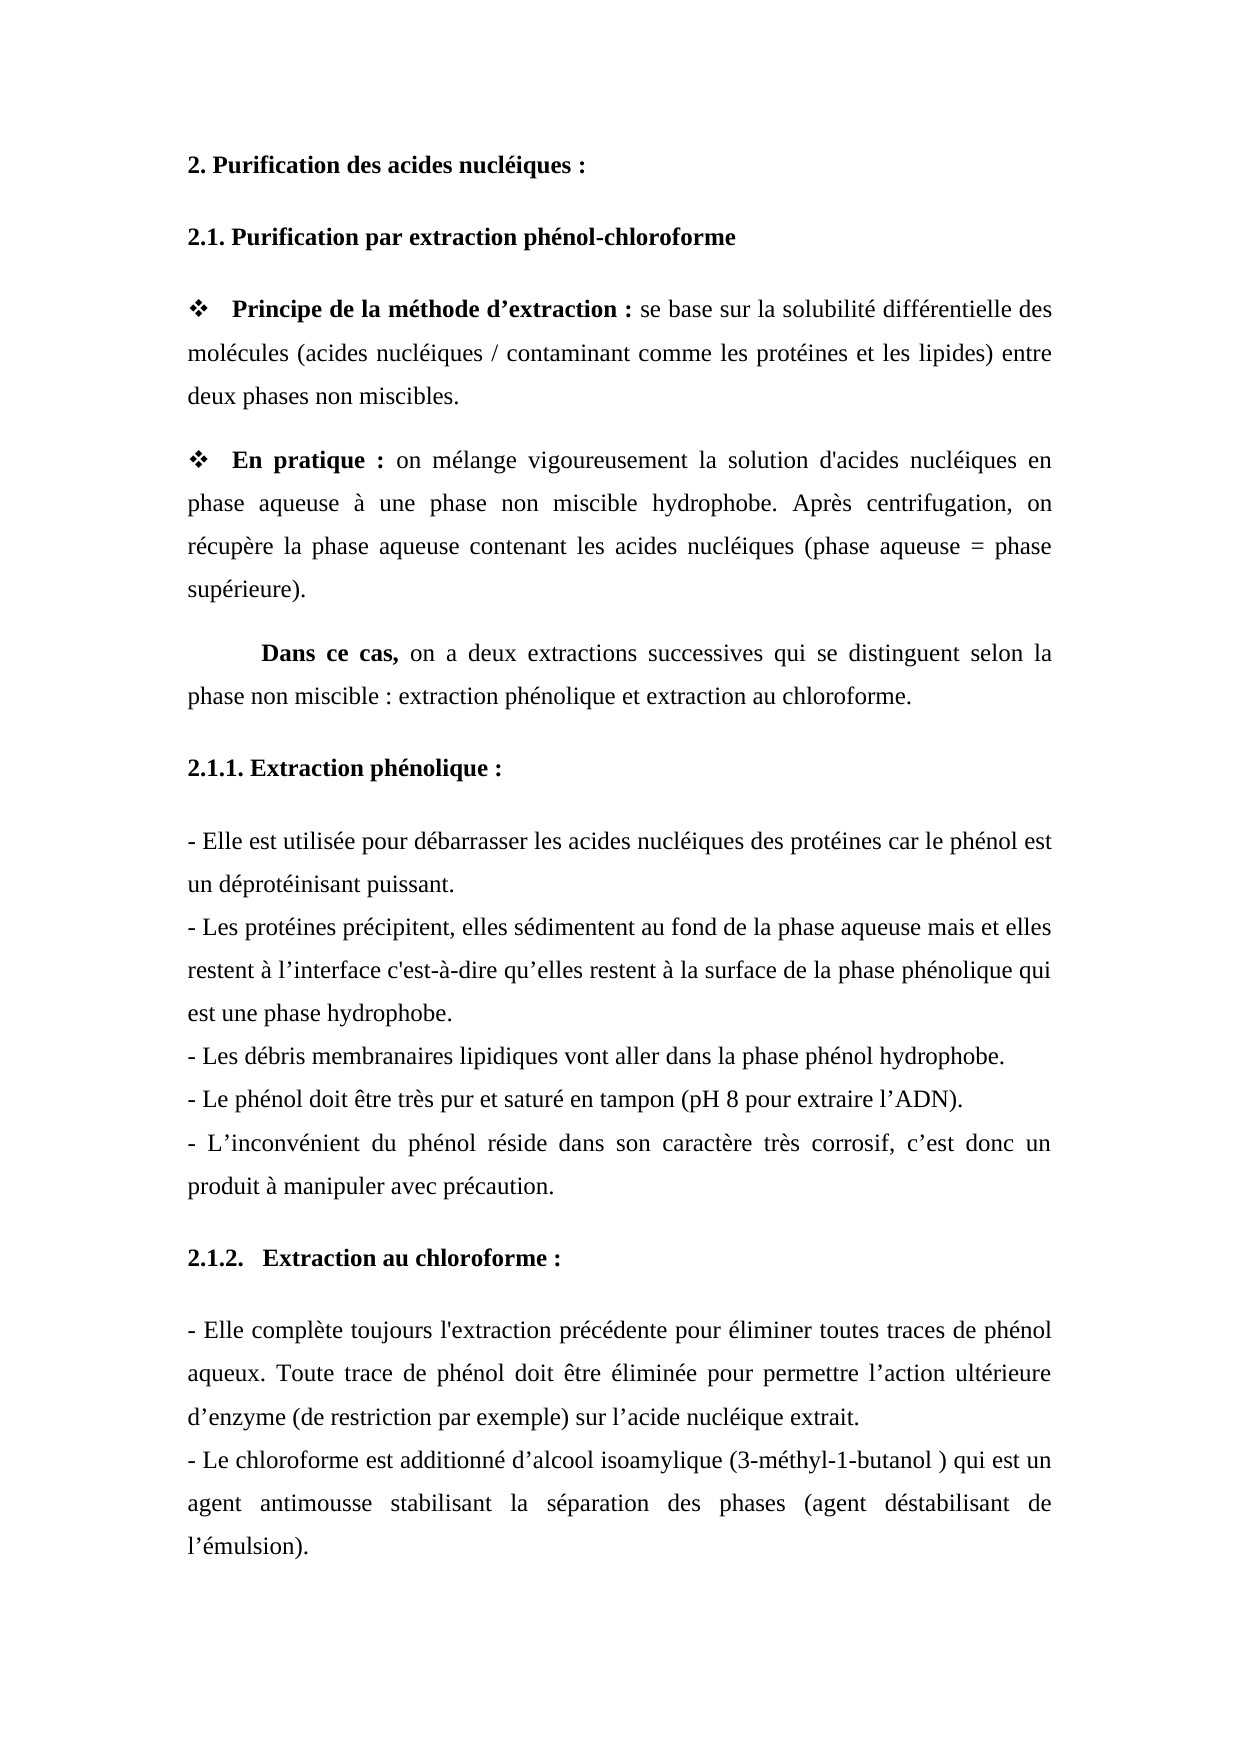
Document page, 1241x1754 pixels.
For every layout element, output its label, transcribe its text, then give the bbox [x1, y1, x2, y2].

text - Elle complète toujours l'extraction précédente pour éliminer toutes traces de phénol aqueux. Toute trace de phénol doit être éliminée pour permettre l’action ultérieure d’enzyme (de restriction par exemple) sur l’acide nucléique extrait. [187, 1315, 1053, 1430]
text 2. Purification des acides nucléiques : [187, 150, 1053, 179]
list En pratique : on mélange vigoureusement la solution d'acides nucléiques en phase aqueuse à une phase non miscible hydrophobe. Après centrifugation, on récupère la phase aqueuse contenant les acides nucléiques (phase aqueuse = phase supérieure). [187, 445, 1053, 603]
text 2.1. Purification par extraction phénol-chloroforme [187, 222, 1053, 251]
text - L’inconvénient du phénol réside dans son caractère très corrosif, c’est donc un produit à manipuler avec précaution. [187, 1128, 1053, 1199]
text - Le chloroforme est additionné d’alcool isoamylique (3-méthyl-1-butanol ) qui est un agent antimousse stabilisant la séparation des phases (agent déstabilisant de l’émulsion). [187, 1445, 1053, 1560]
text 2.1.1. Extraction phénolique : [187, 753, 1053, 782]
list Principe de la méthode d’extraction : se base sur la solubilité différentielle des molécules (acides nucléiques / contaminant comme les protéines et les lipides) entre deux phases non miscibles. [187, 294, 1053, 409]
text - Le phénol doit être très pur et saturé en tampon (pH 8 pour extraire l’ADN). [187, 1084, 1053, 1113]
text Dans ce cas, on a deux extractions successives qui se distinguent selon la phase non miscible : extraction phénolique et extraction au chloroforme. [187, 638, 1053, 710]
list Extraction au chloroforme : [187, 1243, 1053, 1272]
text - Elle est utilisée pour débarrasser les acides nucléiques des protéines car le phénol est un déprotéinisant puissant. [187, 826, 1053, 898]
text - Les protéines précipitent, elles sédimentent au fond de la phase aqueuse mais et elles restent à l’interface c'est-à-dire qu’elles restent à la surface de la phase phénolique qui est une phase hydrophobe. [187, 912, 1053, 1027]
text - Les débris membranaires lipidiques vont aller dans la phase phénol hydrophobe. [187, 1041, 1053, 1070]
